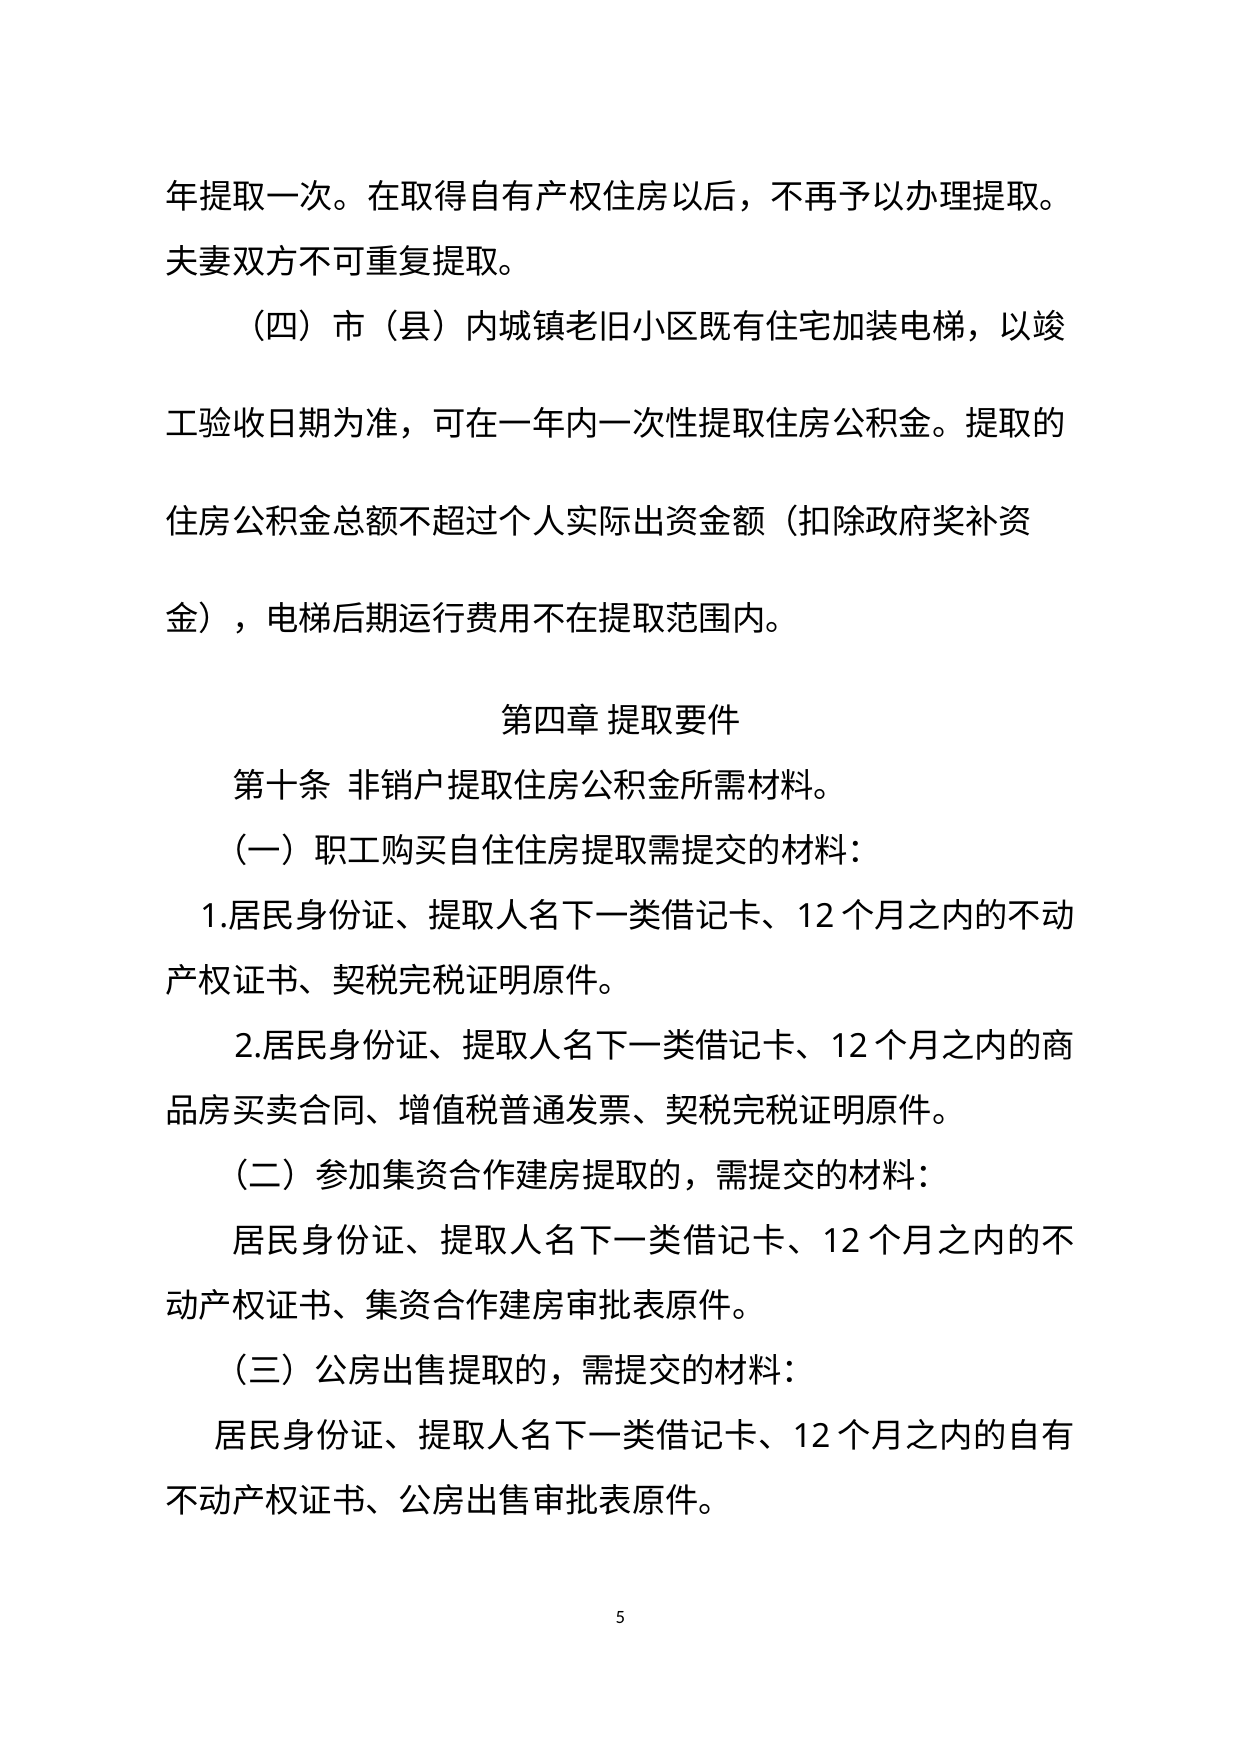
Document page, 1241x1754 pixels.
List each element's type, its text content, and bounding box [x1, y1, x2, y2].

text 第四章 提取要件 [165, 685, 1075, 750]
text 第十条 非销户提取住房公积金所需材料。 [165, 750, 1075, 815]
text 居民身份证、提取人名下一类借记卡、12个月之内的不动产权证书、集资合作建房审批表原件。 [165, 1205, 1075, 1335]
text 居民身份证、提取人名下一类借记卡、12个月之内的自有不动产权证书、公房出售审批表原件。 [165, 1400, 1075, 1530]
text （三）公房出售提取的，需提交的材料： [165, 1335, 1075, 1400]
text （一）职工购买自住住房提取需提交的材料： [165, 815, 1075, 880]
text 1.居民身份证、提取人名下一类借记卡、12个月之内的不动产权证书、契税完税证明原件。 [165, 880, 1075, 1010]
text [165, 161, 1075, 291]
text 2.居民身份证、提取人名下一类借记卡、12个月之内的商品房买卖合同、增值税普通发票、契税完税证明原件。 [165, 1010, 1075, 1140]
text （四）市（县）内城镇老旧小区既有住宅加装电梯，以竣工验收日期为准，可在一年内一次性提取住房公积金。提取的住房公积金总额不超过个人实际出资金额（扣除政府奖补资金），电梯后期运行费用不在提取范围内。 [165, 291, 1075, 649]
text （二）参加集资合作建房提取的，需提交的材料： [165, 1140, 1075, 1205]
